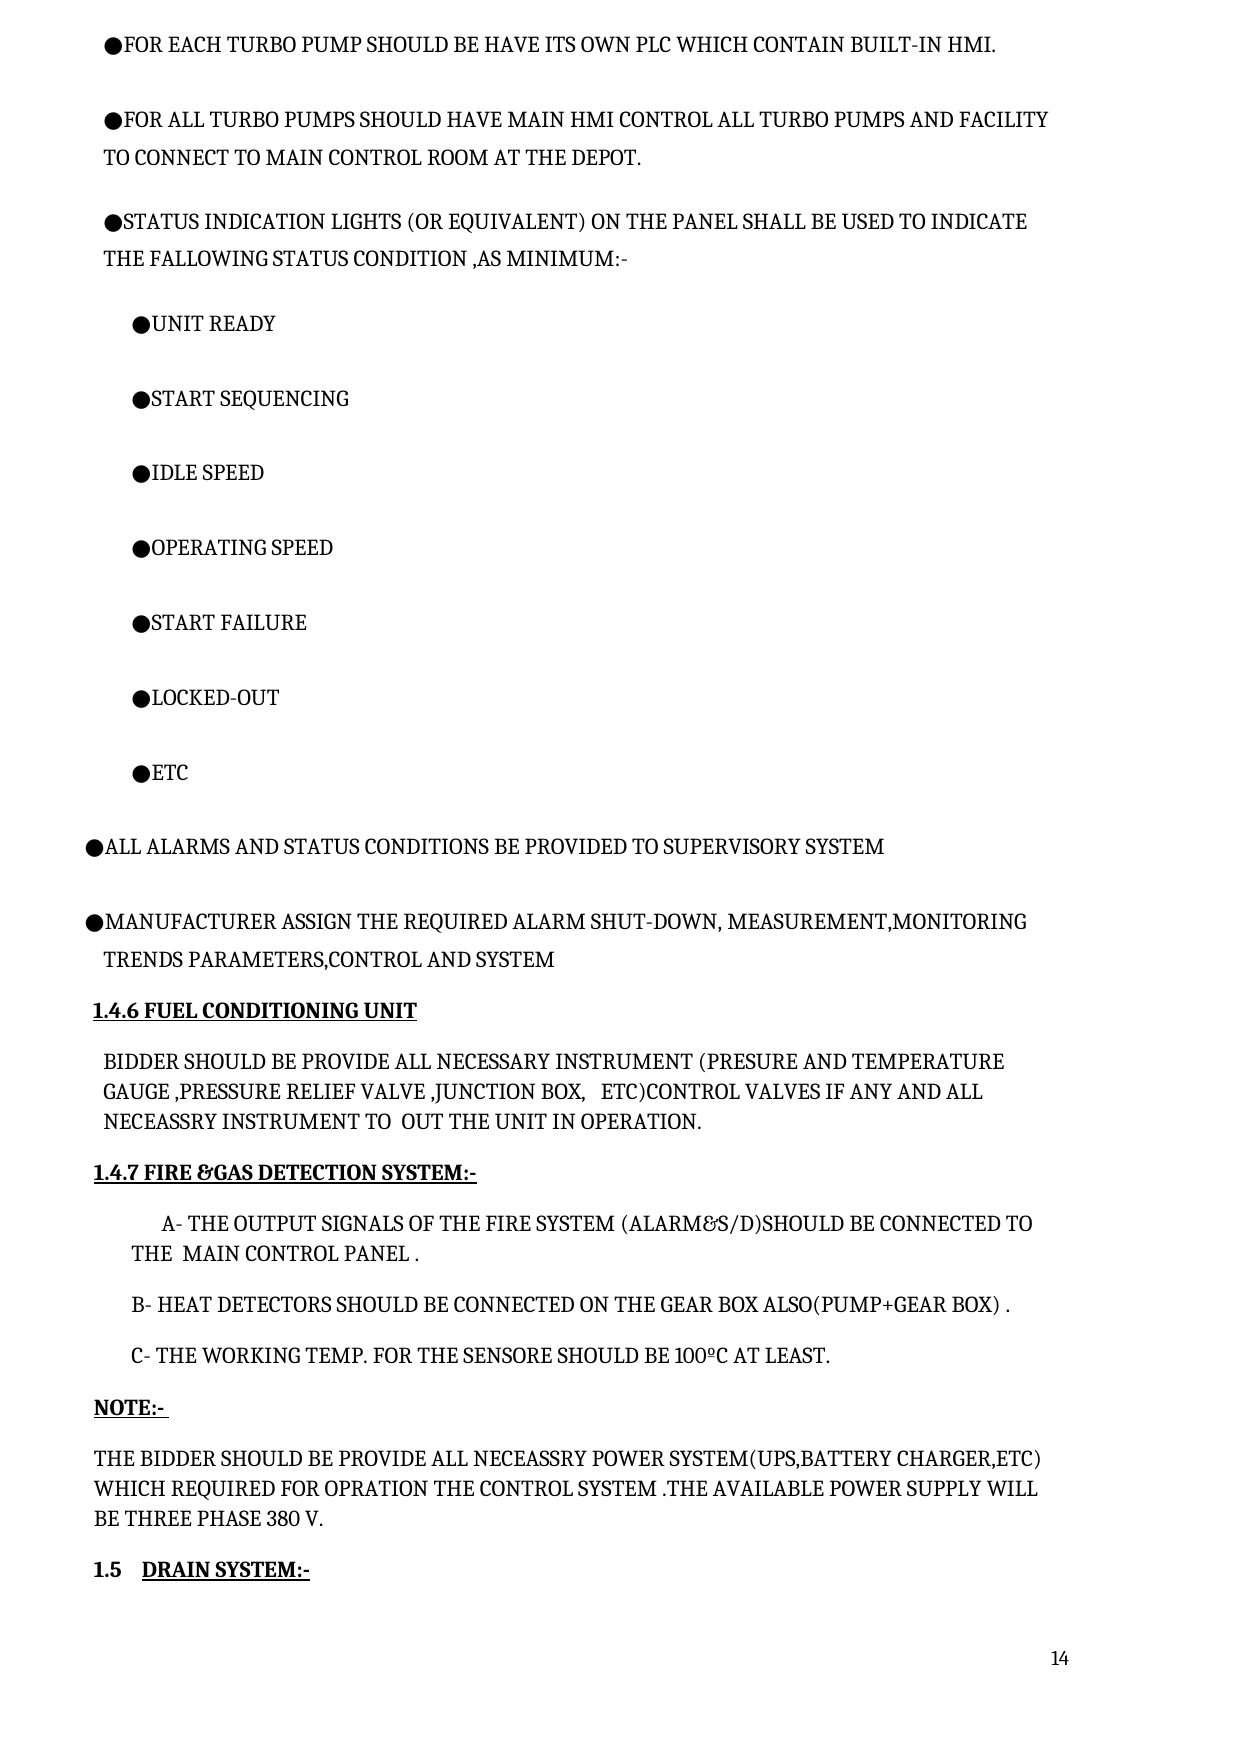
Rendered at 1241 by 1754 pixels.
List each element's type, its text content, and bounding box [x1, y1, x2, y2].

list START FAILURE [103, 596, 1069, 643]
text C- THE WORKING TEMP. FOR THE SENSORE SHOULD BE 100ºC AT LEAST. [131, 1343, 1069, 1370]
list ETC [103, 746, 1069, 793]
list OPERATING SPEED [103, 522, 1069, 569]
text B- HEAT DETECTORS SHOULD BE CONNECTED ON THE GEAR BOX ALSO(PUMP+GEAR BOX) . [131, 1292, 1069, 1319]
list IDLE SPEED [103, 447, 1069, 494]
text BIDDER SHOULD BE PROVIDE ALL NECESSARY INSTRUMENT (PRESURE AND TEMPERATURE GAUGE ,PRESSURE RELIEF VALVE ,JUNCTION BOX, ETC)CONTROL VALVES IF ANY AND ALL NECEASSRY INSTRUMENT TO OUT THE UNIT IN OPERATION. [103, 1048, 1069, 1135]
text A- THE OUTPUT SIGNALS OF THE FIRE SYSTEM (ALARM&S/D)SHOULD BE CONNECTED TO THE MAIN CONTROL PANEL . [131, 1211, 1069, 1268]
list ALL ALARMS AND STATUS CONDITIONS BE PROVIDED TO SUPERVISORY SYSTEM [84, 821, 1069, 868]
text NOTE:- [94, 1394, 1069, 1421]
list FOR EACH TURBO PUMP SHOULD BE HAVE ITS OWN PLC WHICH CONTAIN BUILT-IN HMI. [103, 19, 1069, 66]
list UNIT READY [103, 297, 1069, 344]
list START SEQUENCING [103, 372, 1069, 419]
text 1.4.6 FUEL CONDITIONING UNIT [37, 997, 1069, 1024]
text THE BIDDER SHOULD BE PROVIDE ALL NECEASSRY POWER SYSTEM(UPS,BATTERY CHARGER,ETC) WHICH REQUIRED FOR OPRATION THE CONTROL SYSTEM .THE AVAILABLE POWER SUPPLY WILL BE THREE PHASE 380 V. [94, 1445, 1069, 1532]
text 1.5 DRAIN SYSTEM:- [94, 1557, 1069, 1583]
text 1.4.7 FIRE &GAS DETECTION SYSTEM:- [94, 1160, 1069, 1186]
list MANUFACTURER ASSIGN THE REQUIRED ALARM SHUT-DOWN, MEASUREMENT,MONITORING TRENDS PARAMETERS,CONTROL AND SYSTEM [84, 896, 1069, 973]
list LOCKED-OUT [103, 671, 1069, 718]
list FOR ALL TURBO PUMPS SHOULD HAVE MAIN HMI CONTROL ALL TURBO PUMPS AND FACILITY TO CONNECT TO MAIN CONTROL ROOM AT THE DEPOT. [103, 93, 1069, 171]
list STATUS INDICATION LIGHTS (OR EQUIVALENT) ON THE PANEL SHALL BE USED TO INDICATE THE FALLOWING STATUS CONDITION ,AS MINIMUM:- [103, 195, 1069, 273]
